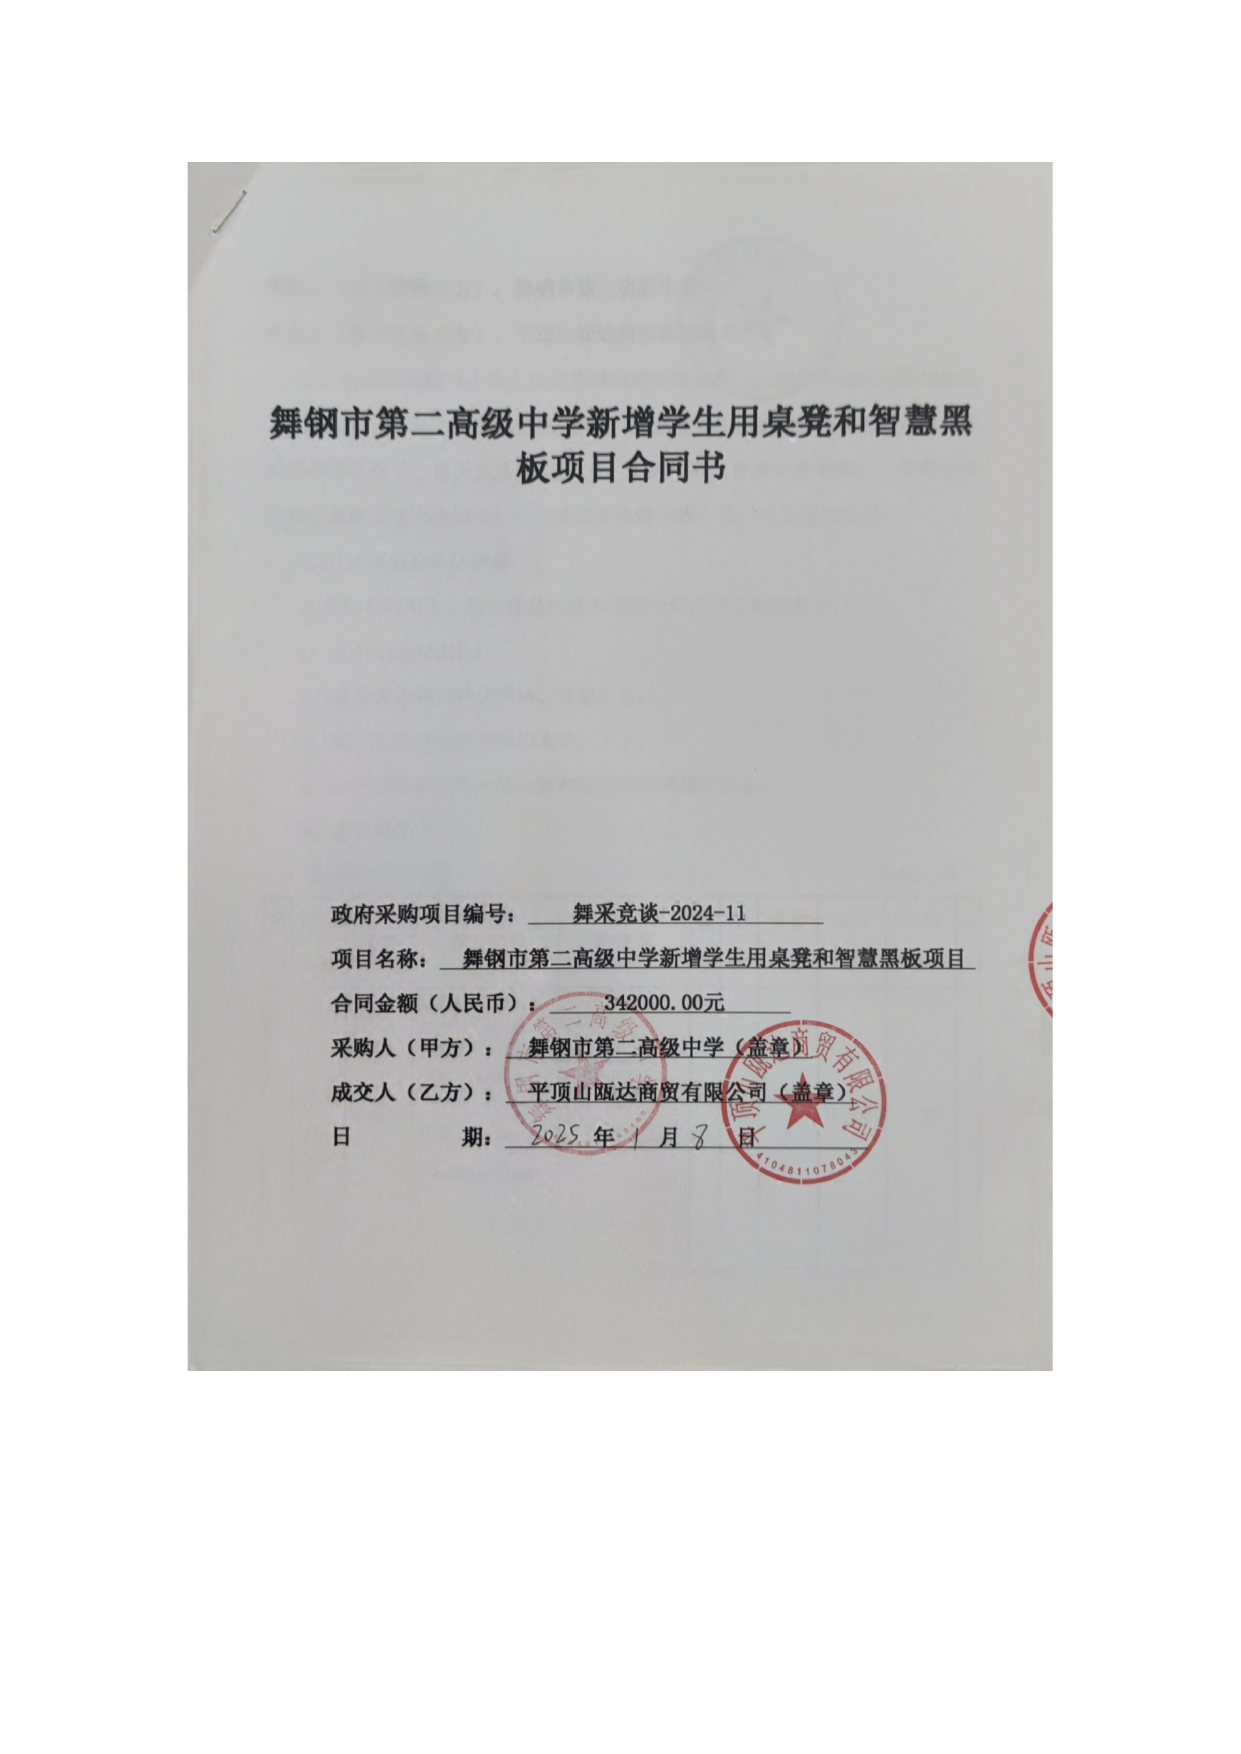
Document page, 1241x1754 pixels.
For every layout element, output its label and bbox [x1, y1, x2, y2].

picture [187, 162, 1053, 1371]
